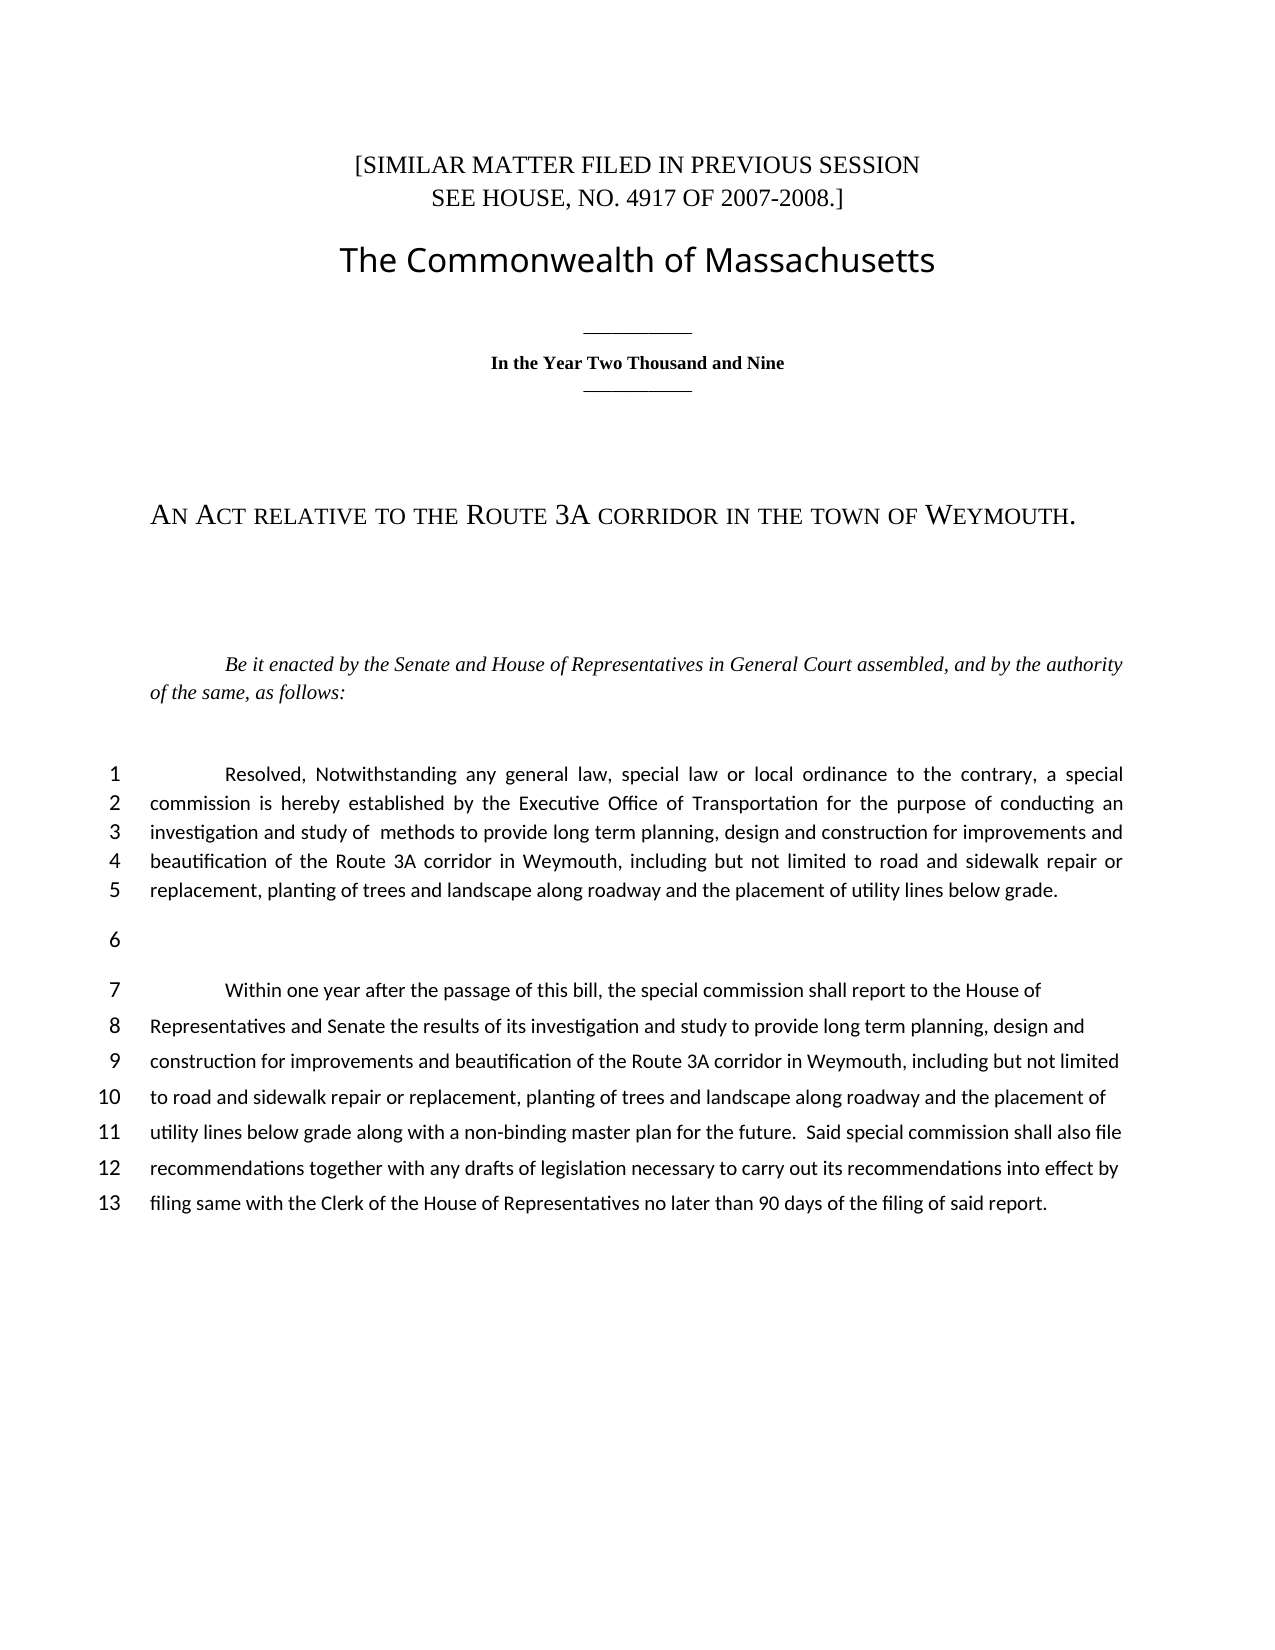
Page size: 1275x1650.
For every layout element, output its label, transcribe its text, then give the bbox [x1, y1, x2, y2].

text Be it enacted by the Senate and House of Representatives in General Court assembled, and by the authority of the same, as follows: [150, 652, 1125, 736]
text Within one year after the passage of this bill, the special commission shall report to the House of Representatives and Senate the results of its investigation and study to provide long term planning, design and construction for improvements and beautification of the Route 3A corridor in Weymouth, including but not limited to road and sidewalk repair or replacement, planting of trees and landscape along roadway and the placement of utility lines below grade along with a non-binding master plan for the future. Said special commission shall also file recommendations together with any drafts of legislation necessary to carry out its recommendations into effect by filing same with the Clerk of the House of Representatives no later than 90 days of the filing of said report. [150, 977, 1125, 1216]
text _______________ [150, 377, 1125, 406]
text _______________ [150, 319, 1125, 348]
text The Commonwealth of Massachusetts [150, 237, 1125, 314]
text An Act relative to the Route 3A corridor in the town of Weymouth. [150, 497, 1125, 627]
text Resolved, Notwithstanding any general law, special law or local ordinance to the contrary, a special commission is hereby established by the Executive Office of Transportation for the purpose of conducting an investigation and study of methods to provide long term planning, design and construction for improvements and beautification of the Route 3A corridor in Weymouth, including but not limited to road and sidewalk repair or replacement, planting of trees and landscape along roadway and the placement of utility lines below grade. [150, 761, 1125, 903]
text In the Year Two Thousand and Nine [150, 352, 1125, 374]
text [SIMILAR MATTER FILED IN PREVIOUS SESSION SEE HOUSE, NO. 4917 OF 2007-2008.] [150, 150, 1125, 212]
